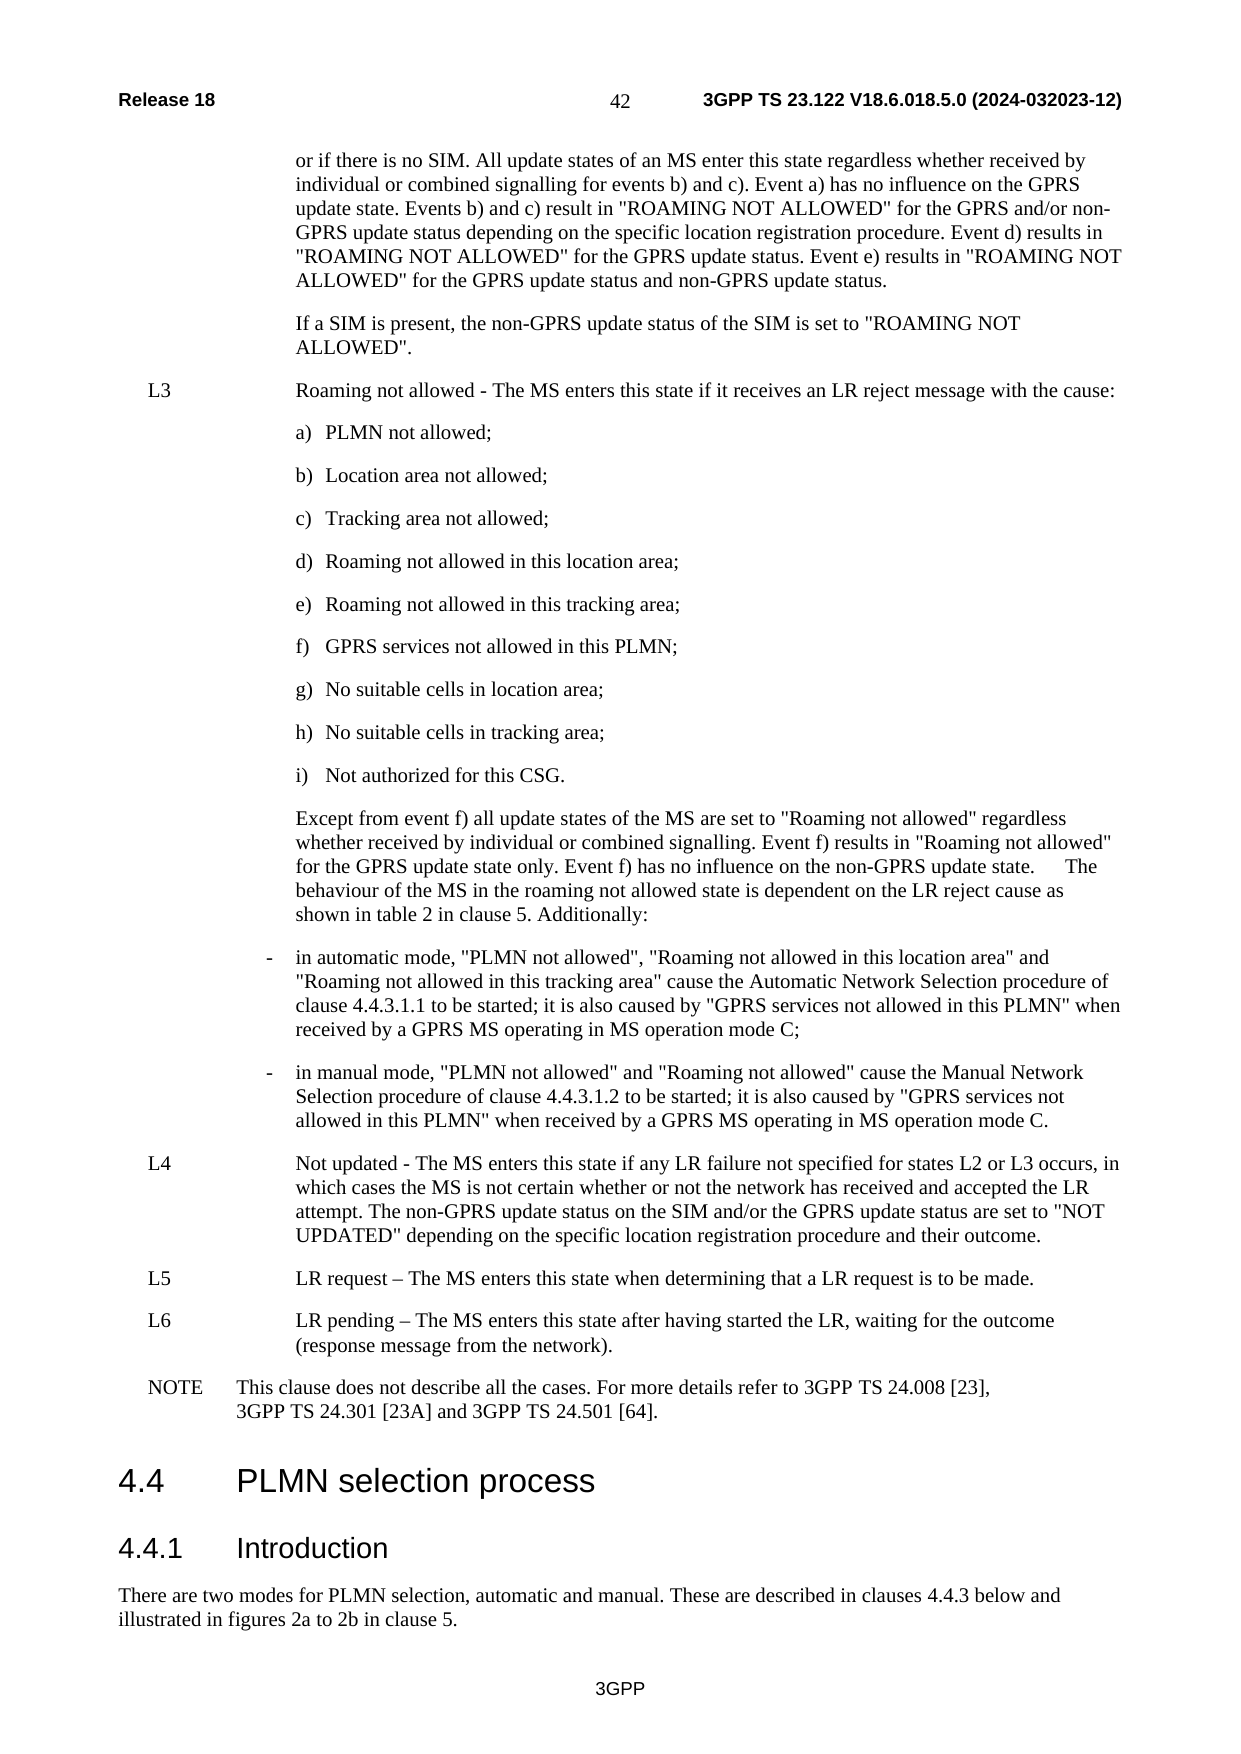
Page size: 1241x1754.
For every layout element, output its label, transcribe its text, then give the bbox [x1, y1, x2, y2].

text There are two modes for PLMN selection, automatic and manual. These are described in clauses 4.4.3 below and illustrated in figures 2a to 2b in clause 5. [118, 1583, 1122, 1631]
text h) No suitable cells in tracking area; [266, 720, 1122, 744]
text - in automatic mode, "PLMN not allowed", "Roaming not allowed in this location area" and "Roaming not allowed in this tracking area" cause the Automatic Network Selection procedure of clause 4.4.3.1.1 to be started; it is also caused by "GPRS services not allowed in this PLMN" when received by a GPRS MS operating in MS operation mode C; [266, 945, 1122, 1041]
text L5 LR request – The MS enters this state when determining that a LR request is to be made. [148, 1266, 1122, 1290]
text e) Roaming not allowed in this tracking area; [266, 592, 1122, 616]
text NOTE This clause does not describe all the cases. For more details refer to 3GPP TS 24.008 [23], 3GPP TS 24.301 [23A] and 3GPP TS 24.501 [64]. [148, 1375, 1122, 1423]
text i) Not authorized for this CSG. [266, 763, 1122, 787]
text L4 Not updated - The MS enters this state if any LR failure not specified for states L2 or L3 occurs, in which cases the MS is not certain whether or not the network has received and accepted the LR attempt. The non-GPRS update status on the SIM and/or the GPRS update status are set to "NOT UPDATED" depending on the specific location registration procedure and their outcome. [148, 1151, 1122, 1247]
text Except from event f) all update states of the MS are set to "Roaming not allowed" regardless whether received by individual or combined signalling. Event f) results in "Roaming not allowed" for the GPRS update state only. Event f) has no influence on the non-GPRS update state. The behaviour of the MS in the roaming not allowed state is dependent on the LR reject cause as shown in table 2 in clause 5. Additionally: [148, 806, 1122, 926]
text c) Tracking area not allowed; [266, 506, 1122, 530]
text g) No suitable cells in location area; [266, 677, 1122, 701]
text f) GPRS services not allowed in this PLMN; [266, 634, 1122, 658]
text or if there is no SIM. All update states of an MS enter this state regardless whether received by individual or combined signalling for events b) and c). Event a) has no influence on the GPRS update state. Events b) and c) result in "ROAMING NOT ALLOWED" for the GPRS and/or non-GPRS update status depending on the specific location registration procedure. Event d) results in "ROAMING NOT ALLOWED" for the GPRS update status. Event e) results in "ROAMING NOT ALLOWED" for the GPRS update status and non-GPRS update status. [148, 147, 1122, 292]
text L6 LR pending – The MS enters this state after having started the LR, waiting for the outcome (response message from the network). [148, 1308, 1122, 1357]
text a) PLMN not allowed; [266, 420, 1122, 444]
text L3 Roaming not allowed - The MS enters this state if it receives an LR reject message with the cause: [148, 377, 1122, 402]
text If a SIM is present, the non-GPRS update status of the SIM is set to "ROAMING NOT ALLOWED". [148, 311, 1122, 359]
text - in manual mode, "PLMN not allowed" and "Roaming not allowed" cause the Manual Network Selection procedure of clause 4.4.3.1.2 to be started; it is also caused by "GPRS services not allowed in this PLMN" when received by a GPRS MS operating in MS operation mode C. [266, 1060, 1122, 1132]
subtitle 4.4 PLMN selection process [118, 1461, 1122, 1499]
subtitle 4.4.1 Introduction [118, 1531, 1122, 1564]
text b) Location area not allowed; [266, 463, 1122, 487]
text d) Roaming not allowed in this location area; [266, 549, 1122, 573]
